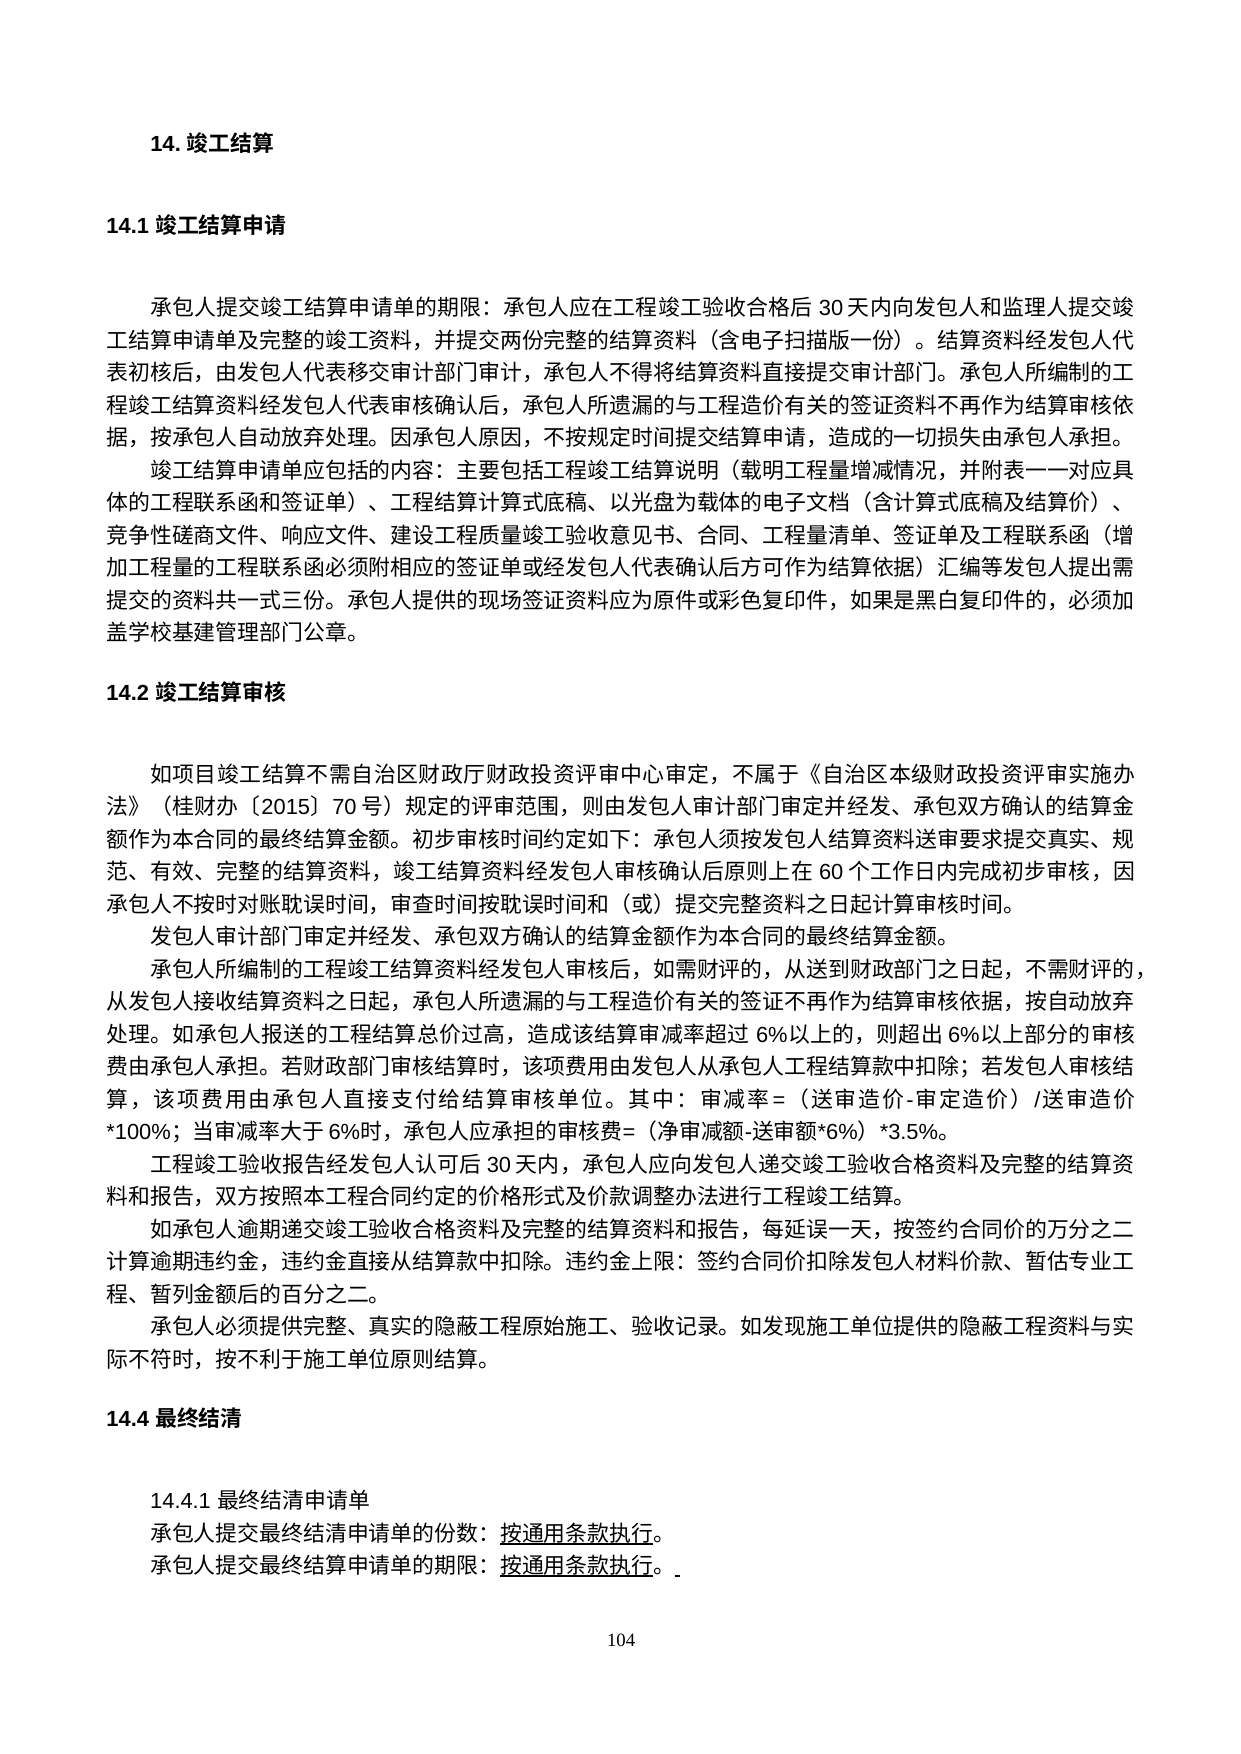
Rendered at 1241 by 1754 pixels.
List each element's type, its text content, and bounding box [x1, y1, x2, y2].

text 承包人提交最终结清申请单的份数：按通用条款执行。 [106, 1515, 1135, 1548]
text 承包人提交最终结算申请单的期限：按通用条款执行。 [106, 1548, 1135, 1580]
text 如项目竣工结算不需自治区财政厅财政投资评审中心审定，不属于《自治区本级财政投资评审实施办法》（桂财办〔2015〕70号）规定的评审范围，则由发包人审计部门审定并经发、承包双方确认的结算金额作为本合同的最终结算金额。初步审核时间约定如下：承包人须按发包人结算资料送审要求提交真实、规范、有效、完整的结算资料，竣工结算资料经发包人审核确认后原则上在60个工作日内完成初步审核，因承包人不按时对账耽误时间，审查时间按耽误时间和（或）提交完整资料之日起计算审核时间。 [106, 756, 1135, 919]
text 承包人提交竣工结算申请单的期限：承包人应在工程竣工验收合格后30天内向发包人和监理人提交竣工结算申请单及完整的竣工资料，并提交两份完整的结算资料（含电子扫描版一份）。结算资料经发包人代表初核后，由发包人代表移交审计部门审计，承包人不得将结算资料直接提交审计部门。承包人所编制的工程竣工结算资料经发包人代表审核确认后，承包人所遗漏的与工程造价有关的签证资料不再作为结算审核依据，按承包人自动放弃处理。因承包人原因，不按规定时间提交结算申请，造成的一切损失由承包人承担。 [106, 290, 1135, 452]
text 14.4 最终结清 [106, 1401, 1135, 1433]
text 如承包人逾期递交竣工验收合格资料及完整的结算资料和报告，每延误一天，按签约合同价的万分之二计算逾期违约金，违约金直接从结算款中扣除。违约金上限：签约合同价扣除发包人材料价款、暂估专业工程、暂列金额后的百分之二。 [106, 1211, 1135, 1309]
text 14.2 竣工结算审核 [106, 674, 1135, 707]
text 工程竣工验收报告经发包人认可后30天内，承包人应向发包人递交竣工验收合格资料及完整的结算资料和报告，双方按照本工程合同约定的价格形式及价款调整办法进行工程竣工结算。 [106, 1146, 1135, 1211]
text 承包人所编制的工程竣工结算资料经发包人审核后，如需财评的，从送到财政部门之日起，不需财评的，从发包人接收结算资料之日起，承包人所遗漏的与工程造价有关的签证不再作为结算审核依据，按自动放弃处理。如承包人报送的工程结算总价过高，造成该结算审减率超过6%以上的，则超出6%以上部分的审核费由承包人承担。若财政部门审核结算时，该项费用由发包人从承包人工程结算款中扣除；若发包人审核结算，该项费用由承包人直接支付给结算审核单位。其中：审减率=（送审造价-审定造价）/送审造价*100%；当审减率大于6%时，承包人应承担的审核费=（净审减额-送审额*6%）*3.5%。 [106, 951, 1135, 1146]
text 承包人必须提供完整、真实的隐蔽工程原始施工、验收记录。如发现施工单位提供的隐蔽工程资料与实际不符时，按不利于施工单位原则结算。 [106, 1309, 1135, 1374]
text 竣工结算申请单应包括的内容：主要包括工程竣工结算说明（载明工程量增减情况，并附表一一对应具体的工程联系函和签证单）、工程结算计算式底稿、以光盘为载体的电子文档（含计算式底稿及结算价）、竞争性磋商文件、响应文件、建设工程质量竣工验收意见书、合同、工程量清单、签证单及工程联系函（增加工程量的工程联系函必须附相应的签证单或经发包人代表确认后方可作为结算依据）汇编等发包人提出需提交的资料共一式三份。承包人提供的现场签证资料应为原件或彩色复印件，如果是黑白复印件的，必须加盖学校基建管理部门公章。 [106, 452, 1135, 647]
text 14. 竣工结算 [106, 126, 1135, 158]
text 发包人审计部门审定并经发、承包双方确认的结算金额作为本合同的最终结算金额。 [106, 919, 1135, 951]
text 14.4.1 最终结清申请单 [106, 1483, 1135, 1515]
text 14.1 竣工结算申请 [106, 208, 1135, 240]
